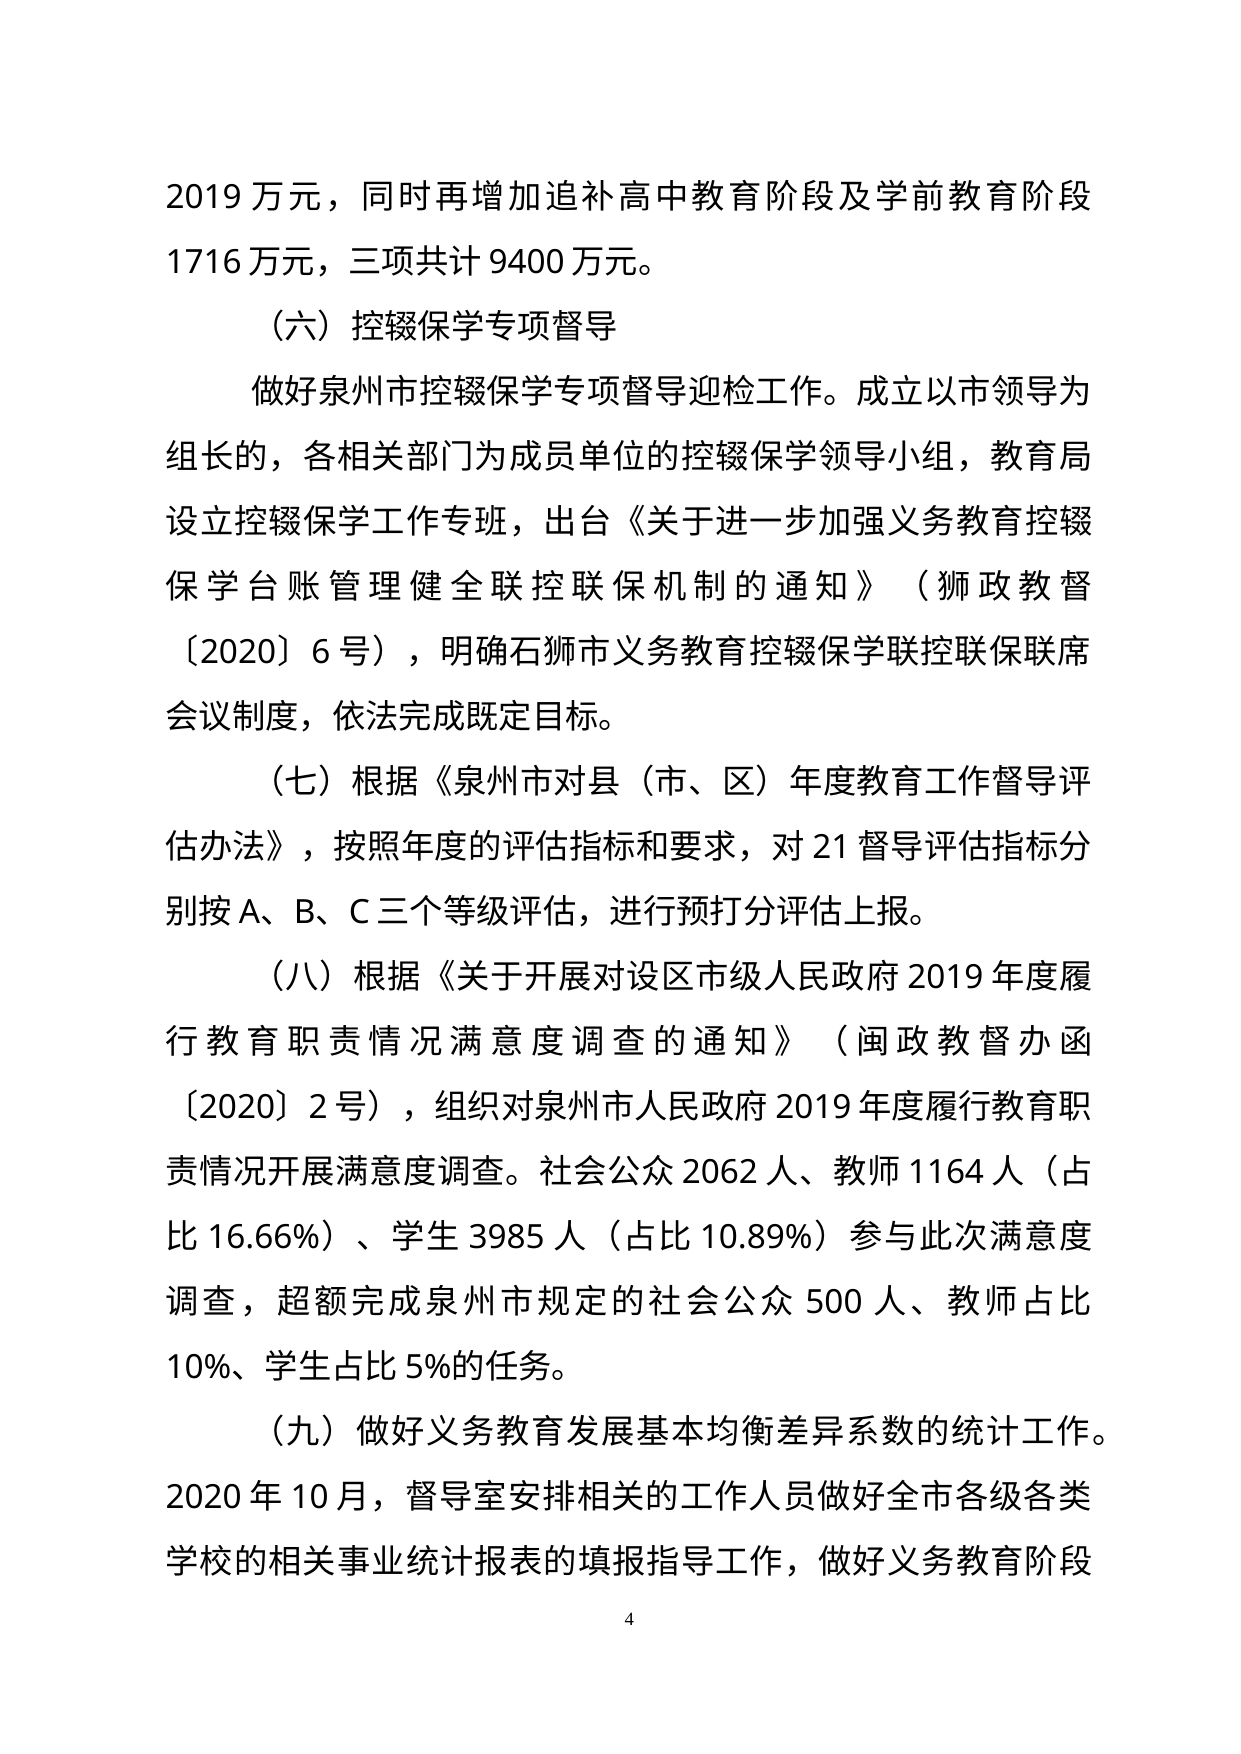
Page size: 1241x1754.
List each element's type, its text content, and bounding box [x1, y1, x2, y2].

text （六）控辍保学专项督导 [165, 292, 1092, 357]
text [165, 162, 1092, 292]
text （八）根据《关于开展对设区市级人民政府2019年度履行教育职责情况满意度调查的通知》（闽政教督办函〔2020〕2号），组织对泉州市人民政府2019年度履行教育职责情况开展满意度调查。社会公众2062人、教师1164人（占比16.66%）、学生3985人（占比10.89%）参与此次满意度调查，超额完成泉州市规定的社会公众500人、教师占比10%、学生占比5%的任务。 [165, 942, 1092, 1397]
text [165, 1397, 1092, 1592]
text （七）根据《泉州市对县（市、区）年度教育工作督导评估办法》，按照年度的评估指标和要求，对21督导评估指标分别按A、B、C三个等级评估，进行预打分评估上报。 [165, 747, 1092, 942]
text 做好泉州市控辍保学专项督导迎检工作。成立以市领导为组长的，各相关部门为成员单位的控辍保学领导小组，教育局设立控辍保学工作专班，出台《关于进一步加强义务教育控辍保学台账管理健全联控联保机制的通知》（狮政教督〔2020〕6号），明确石狮市义务教育控辍保学联控联保联席会议制度，依法完成既定目标。 [165, 357, 1092, 747]
